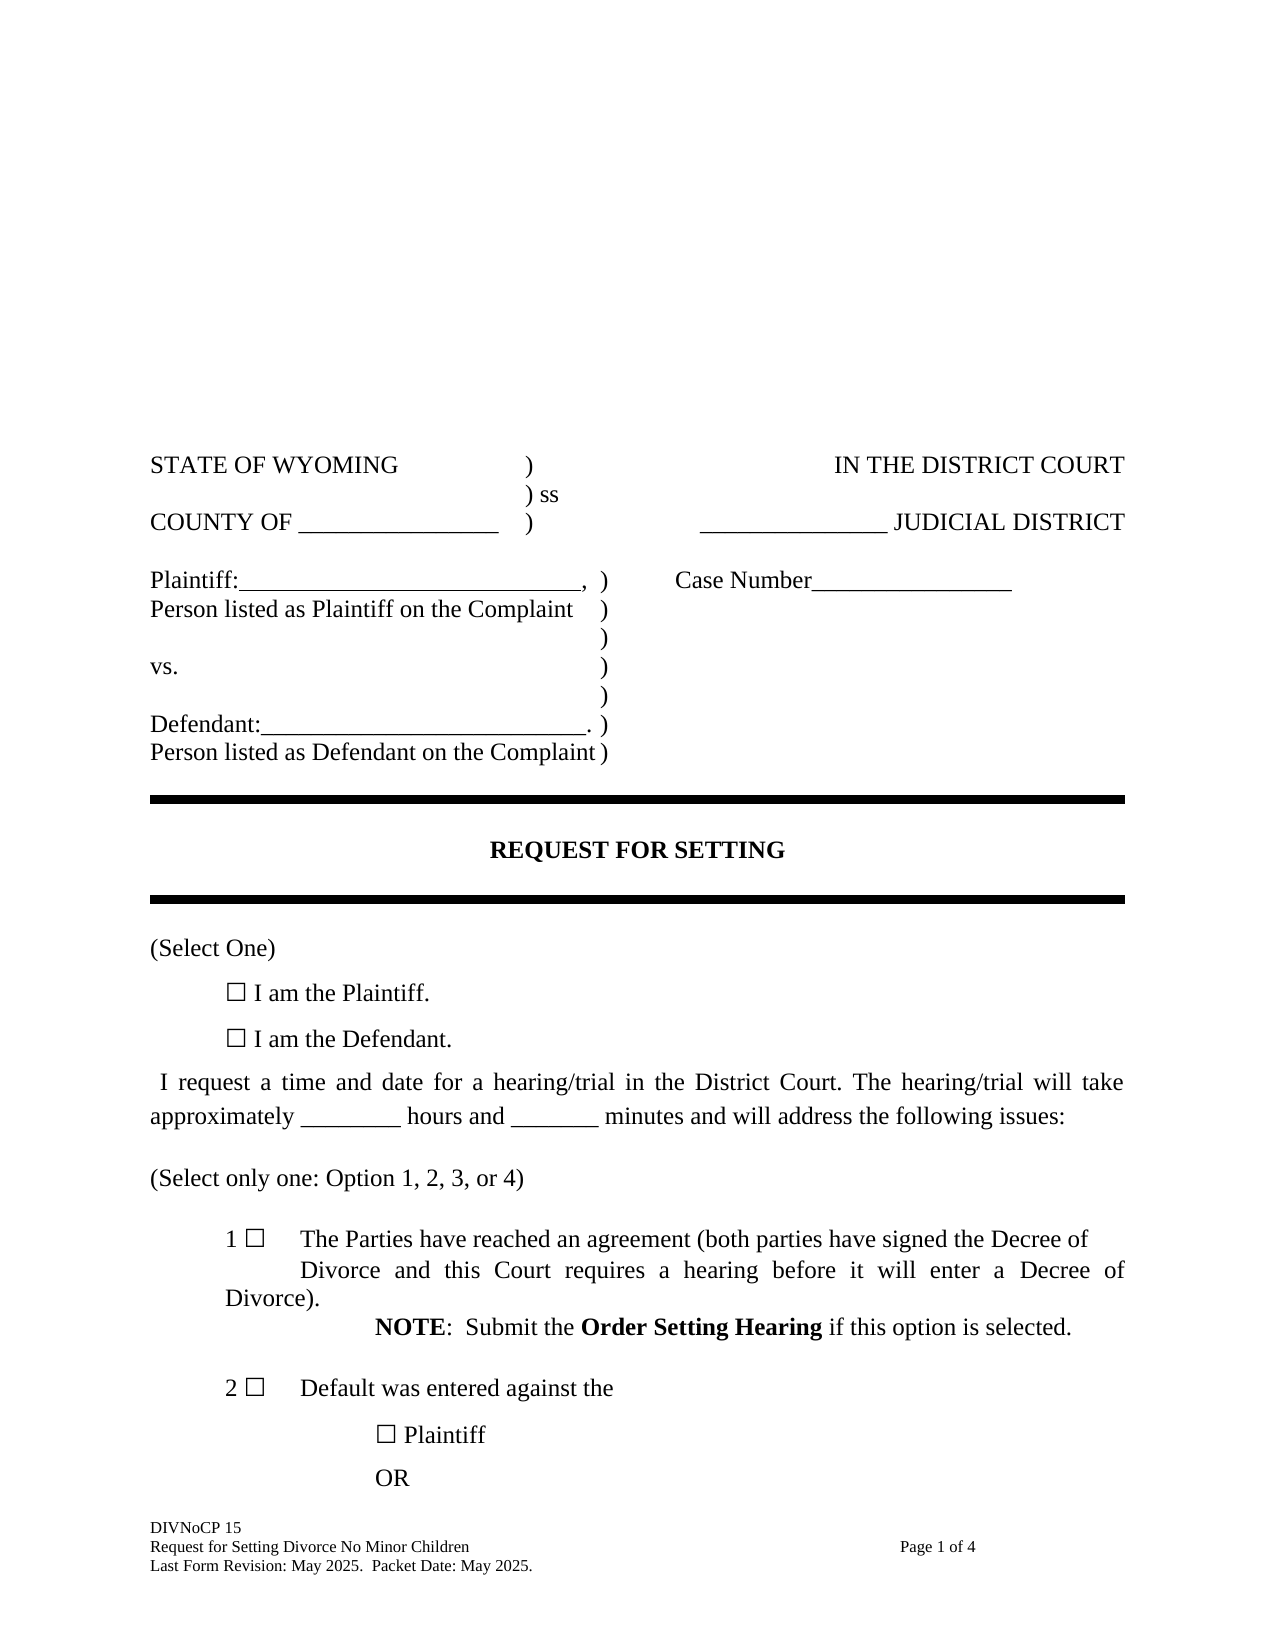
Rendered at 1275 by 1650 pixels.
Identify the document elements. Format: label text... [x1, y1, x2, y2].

text COUNTY OF ________________ ) _______________ JUDICIAL DISTRICT [150, 507, 1125, 536]
text ) [150, 622, 1125, 651]
text 1 The Parties have reached an agreement (both parties have signed the Decree of [150, 1221, 1125, 1255]
text REQUEST FOR SETTING [150, 835, 1125, 864]
text Divorce and this Court requires a hearing before it will enter a Decree of Divorce). [225, 1255, 1125, 1312]
text (Select only one: Option 1, 2, 3, or 4) [150, 1163, 1125, 1192]
text (Select One) [150, 933, 1125, 962]
text OR [300, 1463, 1125, 1492]
text ) ss [150, 479, 1125, 507]
text I am the Plaintiff. [150, 974, 1125, 1008]
text 2 Default was entered against the [225, 1370, 1125, 1404]
text STATE OF WYOMING ) IN THE DISTRICT COURT [150, 450, 1125, 479]
text Plaintiff: , ) Case Number________________ [150, 565, 1125, 594]
text Person listed as Defendant on the Complaint ) [150, 737, 1125, 766]
text Plaintiff [300, 1416, 1125, 1450]
text I am the Defendant. [150, 1021, 1125, 1055]
text vs. ) [150, 651, 1125, 680]
text ) [150, 680, 1125, 709]
text Defendant:__________________________. ) [150, 709, 1125, 737]
text NOTE: Submit the Order Setting Hearing if this option is selected. [300, 1312, 1125, 1341]
text Person listed as Plaintiff on the Complaint ) [150, 594, 1125, 622]
text I request a time and date for a hearing/trial in the District Court. The hearing/trial will take approximately ________ hours and _______ minutes and will address the following issues: [150, 1067, 1125, 1129]
